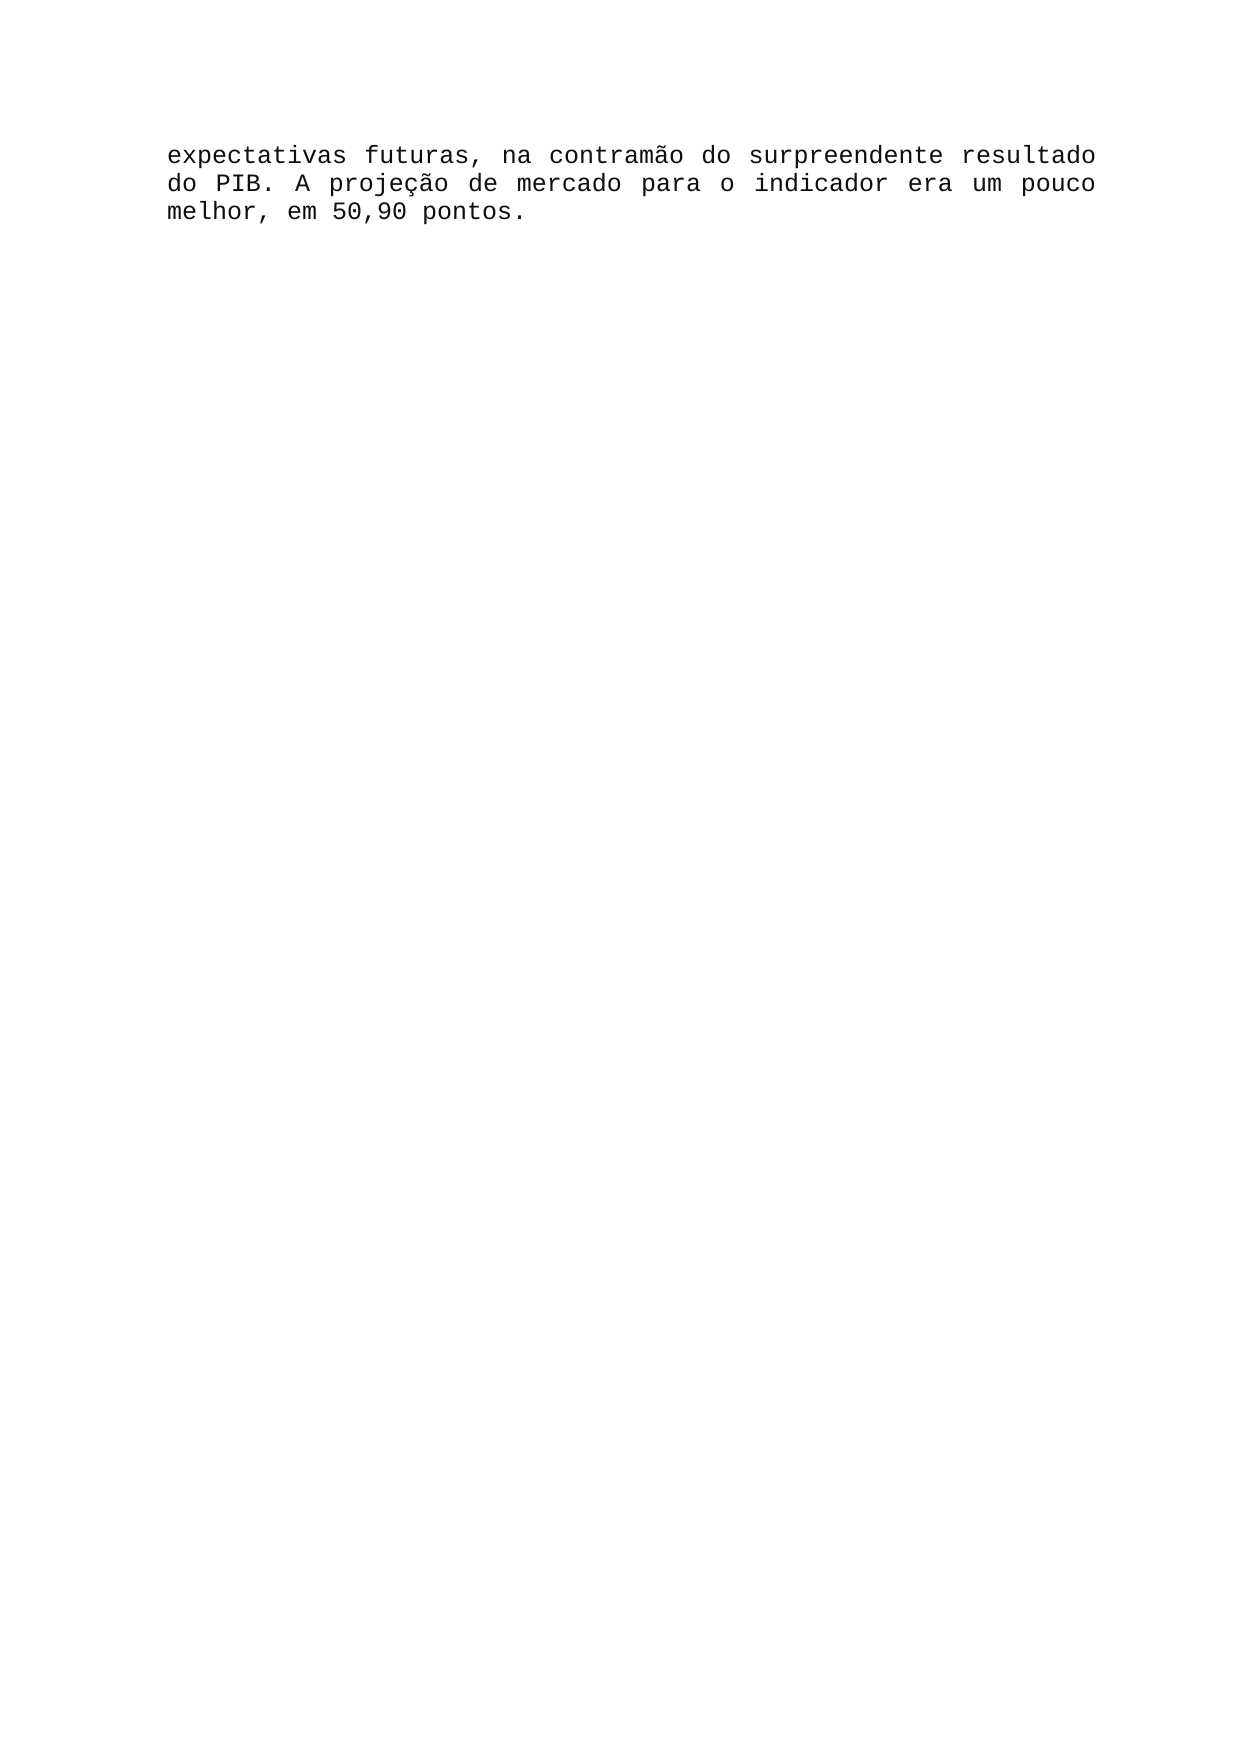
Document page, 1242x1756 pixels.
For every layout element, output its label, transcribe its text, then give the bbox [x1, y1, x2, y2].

text expectativas futuras, na contramão do surpreendente resultado do PIB. A projeção de mercado para o indicador era um pouco melhor, em 50,90 pontos. [167, 142, 1096, 227]
